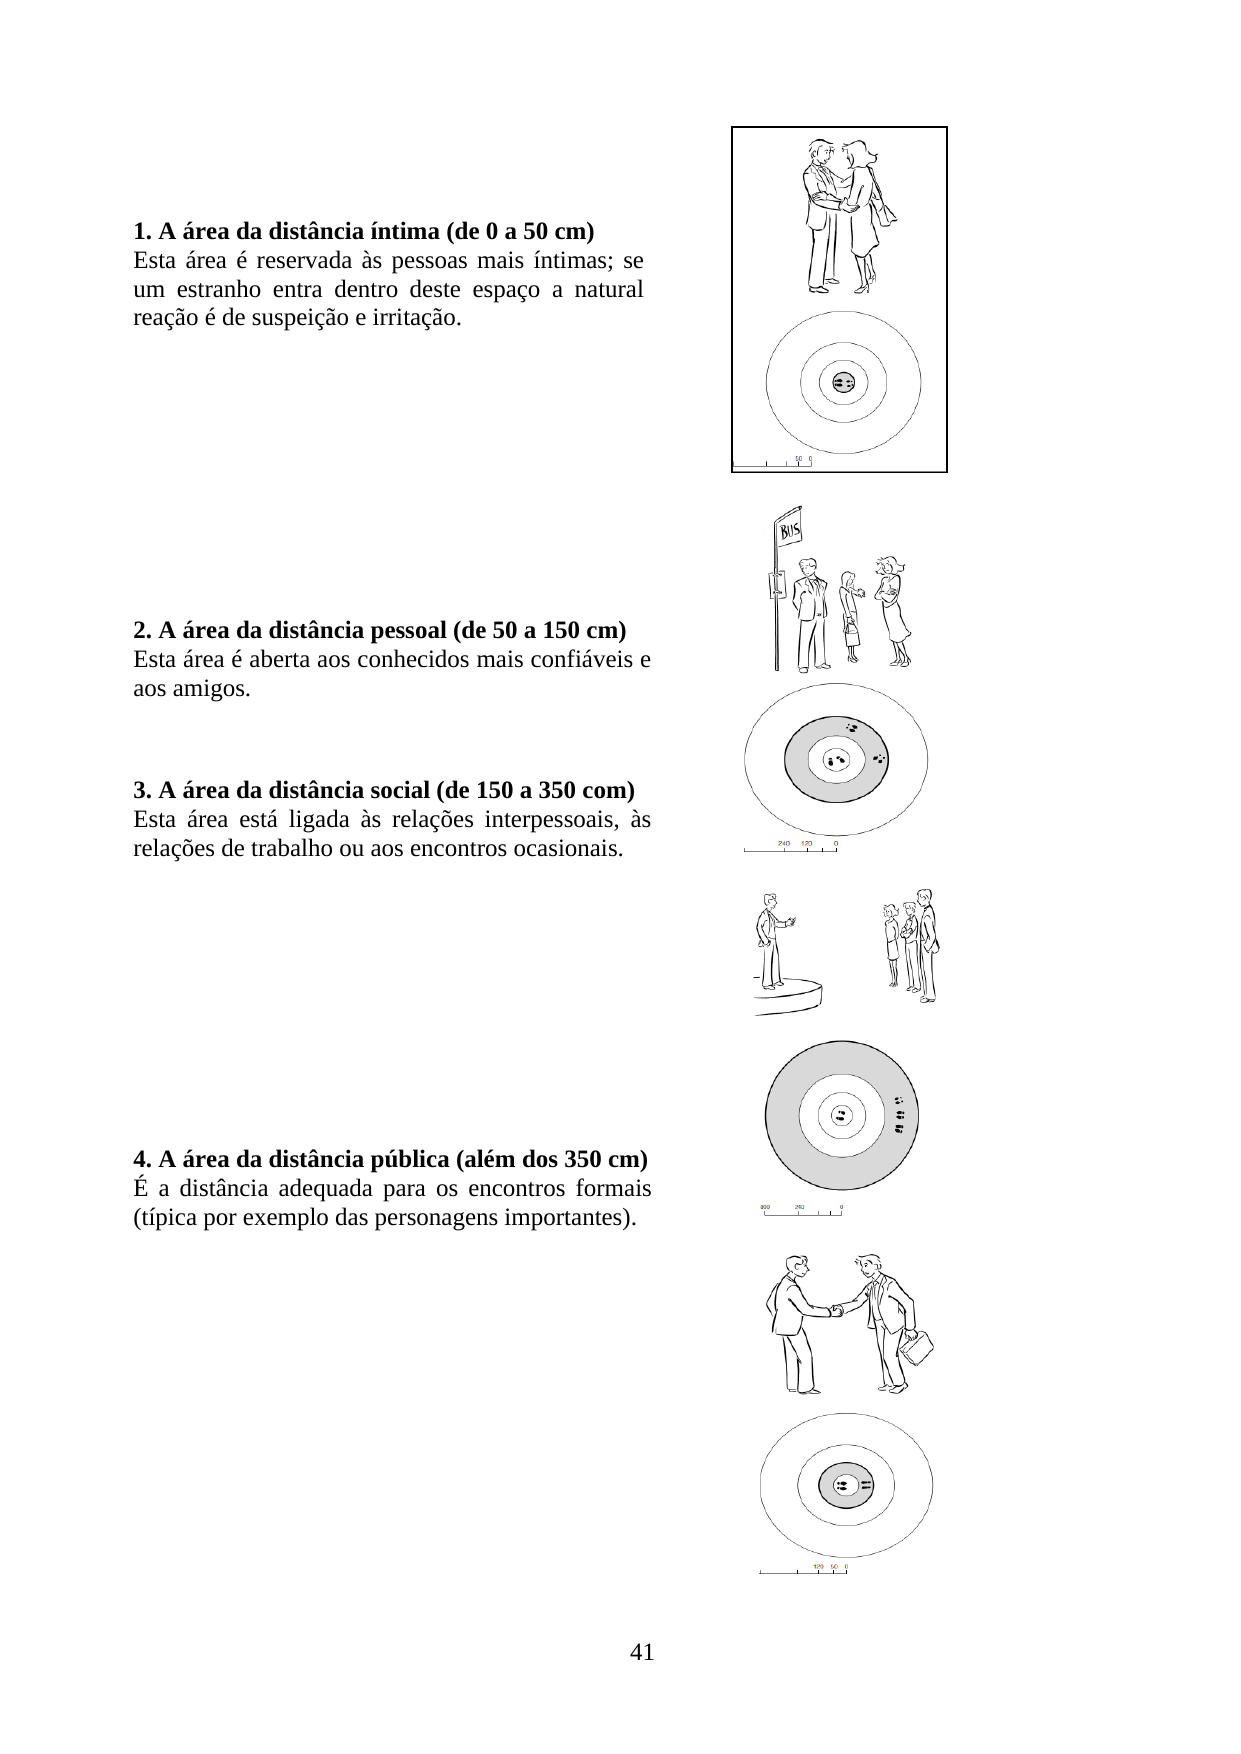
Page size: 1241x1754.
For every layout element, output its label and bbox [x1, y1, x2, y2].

picture [737, 1245, 953, 1579]
picture [733, 128, 946, 472]
picture [737, 500, 949, 854]
picture [737, 878, 947, 1219]
